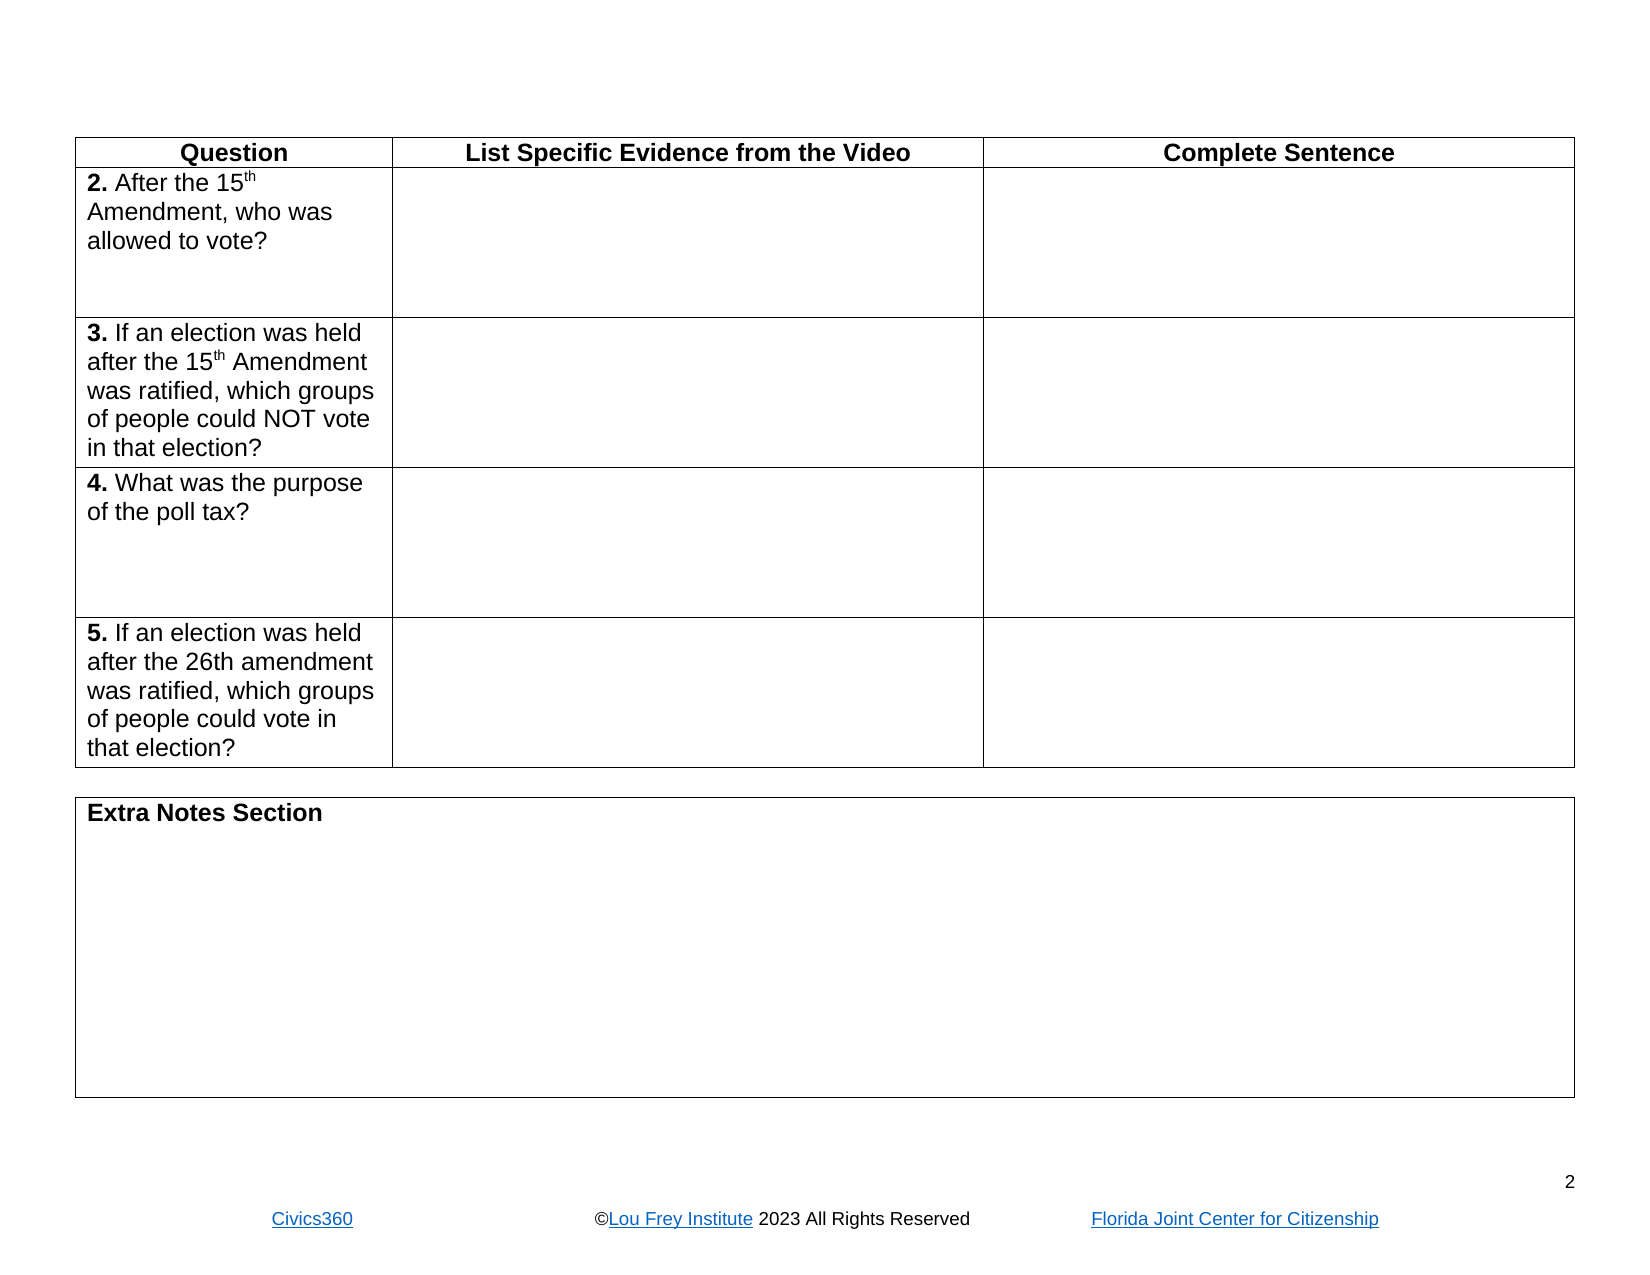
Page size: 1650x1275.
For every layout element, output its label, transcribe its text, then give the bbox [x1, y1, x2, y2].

table_header Extra Notes Section [76, 798, 1574, 1097]
table_cell [393, 318, 983, 467]
table_cell [984, 468, 1574, 617]
table_cell 4. What was the purpose of the poll tax? [76, 468, 392, 617]
table_cell [984, 618, 1574, 767]
table_header Complete Sentence [984, 138, 1574, 167]
table_header List Specific Evidence from the Video [393, 138, 983, 167]
table_cell [393, 468, 983, 617]
table_cell [984, 168, 1574, 317]
table_cell [393, 618, 983, 767]
table_cell 2. After the 15th Amendment, who was allowed to vote? [76, 168, 392, 317]
table_cell [393, 168, 983, 317]
table_header Question [76, 138, 392, 167]
table_cell [984, 318, 1574, 467]
table_cell 3. If an election was held after the 15th Amendment was ratified, which groups of people could NOT vote in that election? [76, 318, 392, 467]
table_cell 5. If an election was held after the 26th amendment was ratified, which groups of people could vote in that election? [76, 618, 392, 767]
